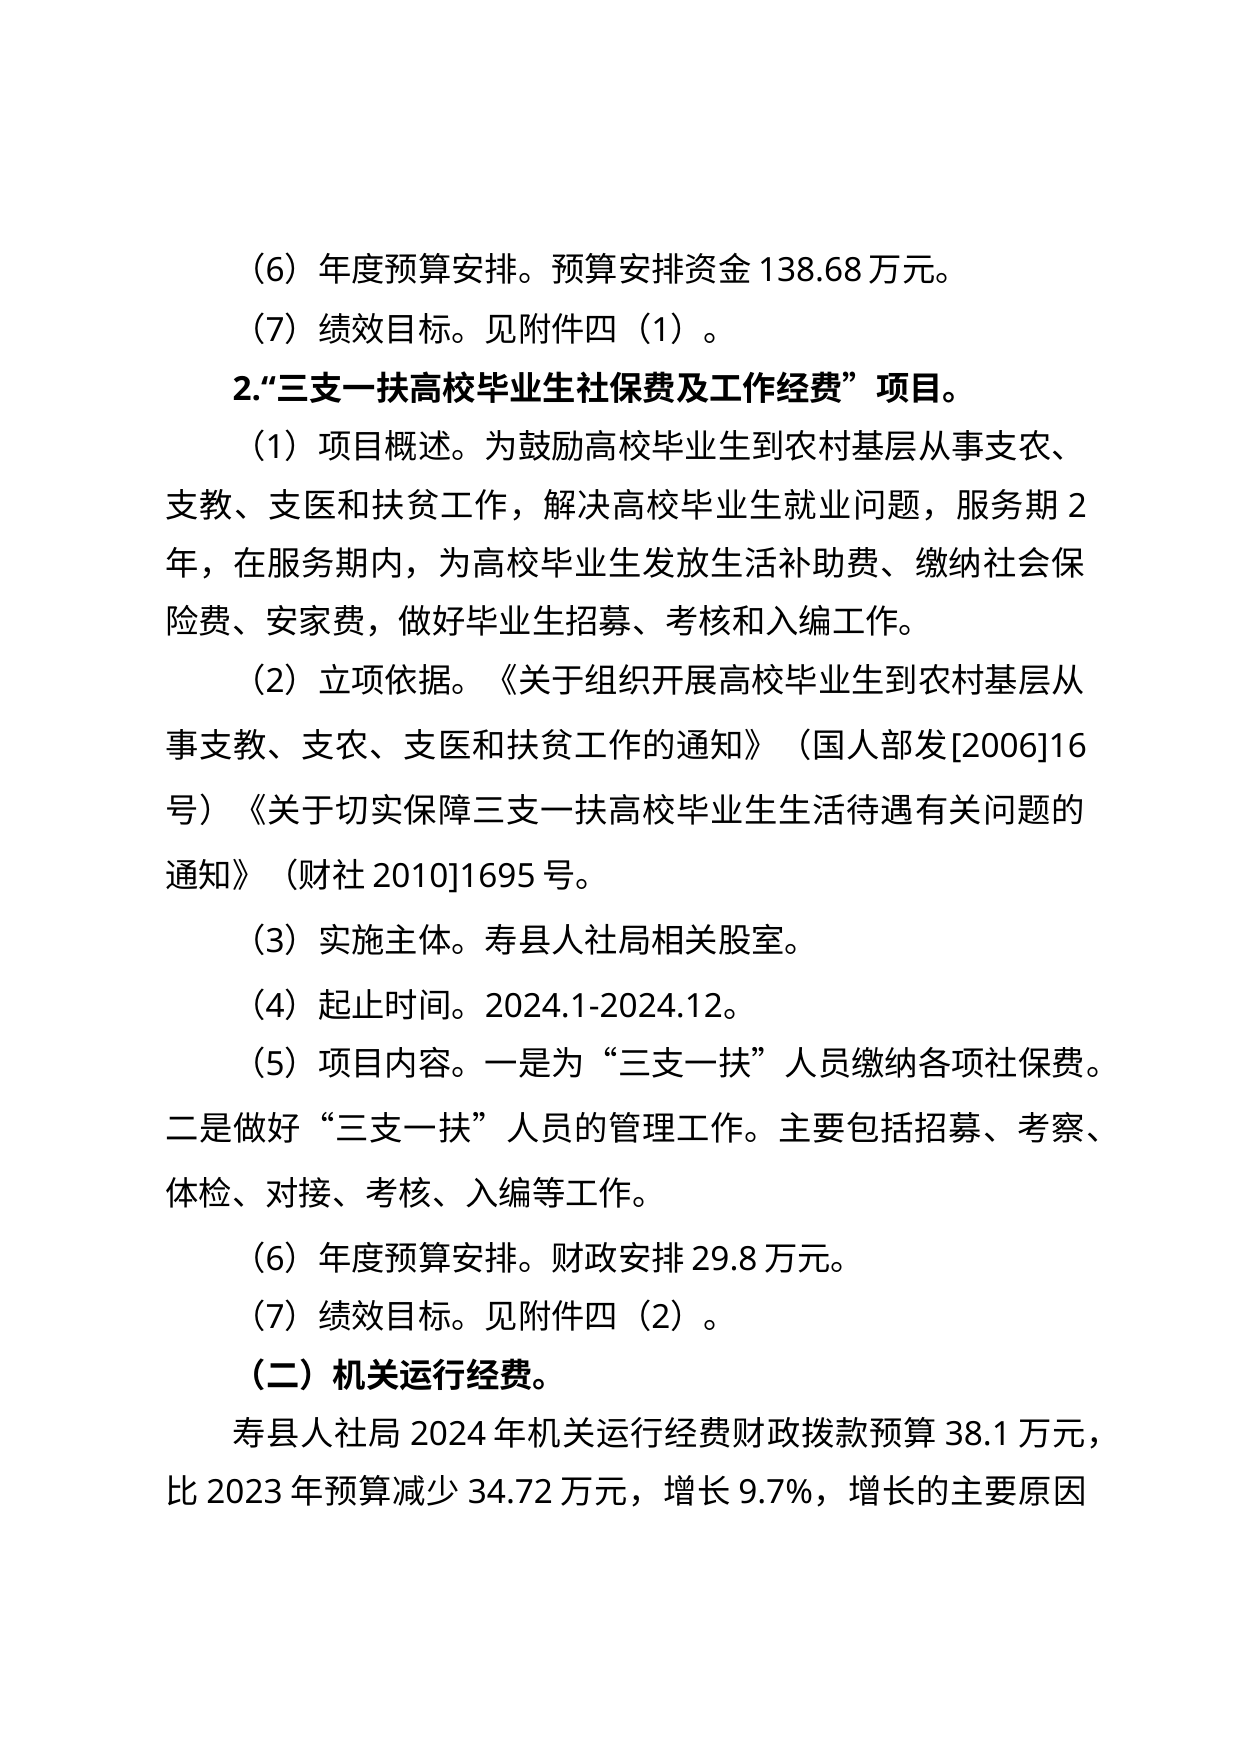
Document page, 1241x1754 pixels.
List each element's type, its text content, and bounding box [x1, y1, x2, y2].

text （5）项目内容。一是为“三支一扶”人员缴纳各项社保费。二是做好“三支一扶”人员的管理工作。主要包括招募、考察、体检、对接、考核、入编等工作。 [165, 1029, 1087, 1224]
text （7）绩效目标。见附件四（2）。 [165, 1282, 1087, 1340]
text （3）实施主体。寿县人社局相关股室。 [165, 905, 1087, 970]
text （1）项目概述。为鼓励高校毕业生到农村基层从事支农、支教、支医和扶贫工作，解决高校毕业生就业问题，服务期2年，在服务期内，为高校毕业生发放生活补助费、缴纳社会保险费、安家费，做好毕业生招募、考核和入编工作。 [165, 412, 1087, 645]
text （7）绩效目标。见附件四（1）。 [165, 293, 1087, 354]
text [165, 1399, 1087, 1515]
text （6）年度预算安排。财政安排29.8万元。 [165, 1224, 1087, 1282]
text （二）机关运行经费。 [165, 1340, 1087, 1399]
text 2.“三支一扶高校毕业生社保费及工作经费”项目。 [165, 354, 1087, 412]
text （4）起止时间。2024.1-2024.12。 [165, 970, 1087, 1029]
text （2）立项依据。《关于组织开展高校毕业生到农村基层从事支教、支农、支医和扶贫工作的通知》（国人部发[2006]16号）《关于切实保障三支一扶高校毕业生生活待遇有关问题的通知》（财社2010]1695号。 [165, 645, 1087, 905]
text （6）年度预算安排。预算安排资金138.68万元。 [165, 233, 1087, 293]
